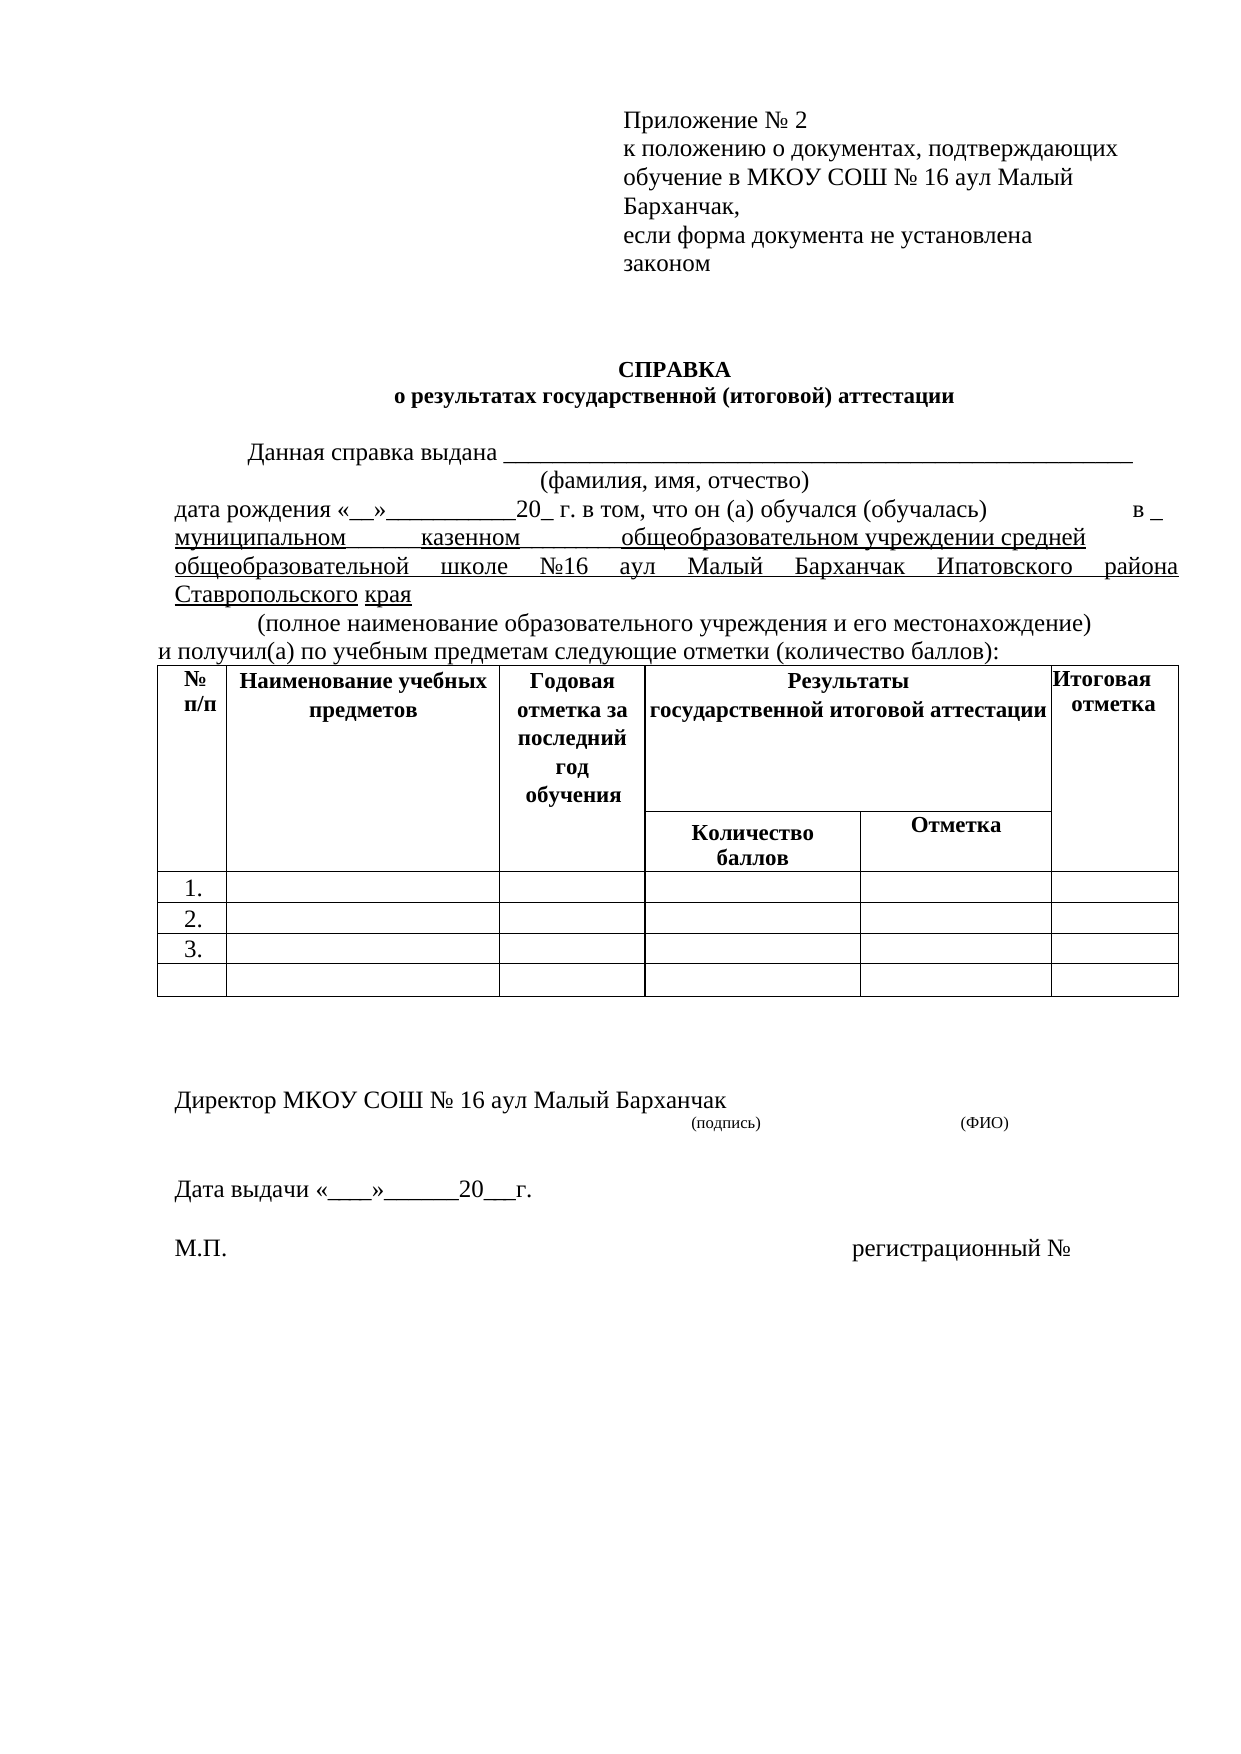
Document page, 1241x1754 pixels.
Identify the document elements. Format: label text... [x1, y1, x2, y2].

table_cell [500, 934, 644, 963]
table_cell [1052, 903, 1178, 933]
table_cell [227, 903, 499, 933]
text Дата выдачи « » 20 г. [174, 1175, 1179, 1203]
table_cell 3. [158, 934, 226, 963]
table_cell 2. [158, 903, 226, 933]
text и получил(а) по учебным предметам следующие отметки (количество баллов): [158, 637, 1178, 665]
table_cell Отметка [861, 812, 1051, 871]
text общеобразовательной школе №16 аул Малый Барханчак Ипатовского района Ставропольского края [174, 577, 1179, 608]
table_cell [500, 964, 644, 996]
text М.П. регистрационный № [174, 1234, 1179, 1262]
text Данная справка выдана [247, 437, 1179, 466]
table_header Наименование учебных предметов [227, 666, 499, 871]
table_header Результаты государственной итоговой аттестации [646, 666, 1051, 811]
table_cell [500, 872, 644, 902]
text (полное наименование образовательного учреждения и его местонахождение) [170, 608, 1179, 637]
table_cell [1052, 934, 1178, 963]
table_cell [861, 934, 1051, 963]
table_cell [1052, 872, 1178, 902]
table_cell [646, 872, 860, 902]
text муниципальном казенном общеобразовательном учреждении средней [174, 523, 1179, 551]
text о результатах государственной (итоговой) аттестации [170, 383, 1179, 408]
text общеобразовательной школе №16 аул Малый Барханчак Ипатовского района Ставропольского края [174, 551, 1179, 576]
table_cell [227, 934, 499, 963]
table_cell [861, 903, 1051, 933]
table_cell [500, 903, 644, 933]
table_cell [861, 964, 1051, 996]
table_cell 1. [158, 872, 226, 902]
text (фамилия, имя, отчество) [170, 466, 1179, 494]
text (подпись) (ФИО) [691, 1114, 1179, 1133]
table_cell [861, 872, 1051, 902]
table_header Годовая отметка за последний год обучения [500, 666, 644, 871]
table_cell Количество баллов [646, 812, 860, 871]
text дата рождения « » 20_ г. в том, что он (а) обучался (обучалась) в _ [174, 494, 1179, 523]
table_cell [158, 964, 226, 996]
table_header № п/п [158, 666, 226, 871]
table_cell [646, 964, 860, 996]
table_cell [1052, 964, 1178, 996]
text Директор МКОУ СОШ № 16 аул Малый Барханчак [174, 1086, 1179, 1114]
table_cell [227, 872, 499, 902]
table_cell [227, 964, 499, 996]
text СПРАВКА [170, 357, 1179, 383]
table_cell [646, 903, 860, 933]
table_cell [646, 934, 860, 963]
table_header Итоговая отметка [1052, 666, 1178, 871]
